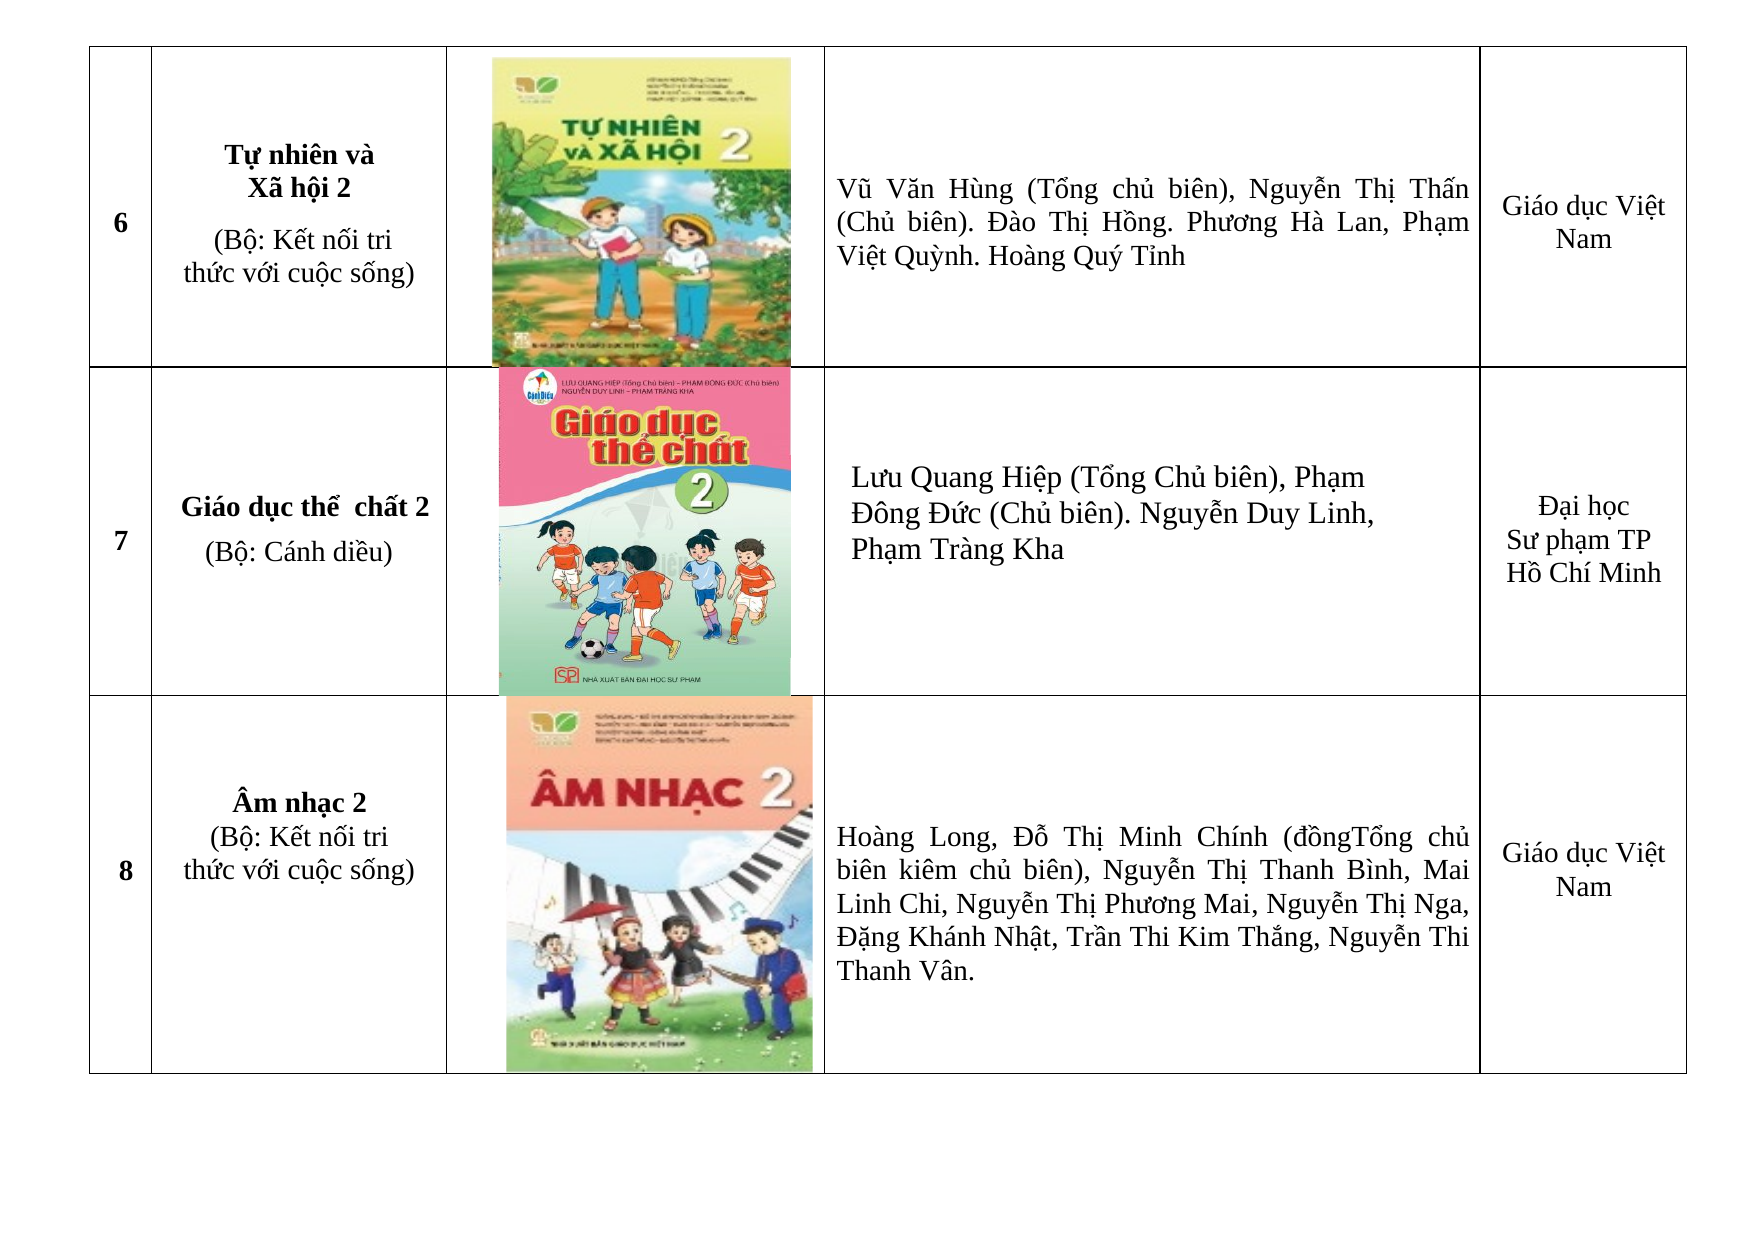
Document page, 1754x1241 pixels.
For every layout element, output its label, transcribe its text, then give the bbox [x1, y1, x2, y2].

table_header 6 [90, 47, 151, 366]
table_cell Âm nhạc 2 (Bộ: Kết nối tri thức với cuộc sống) [152, 696, 446, 1073]
table_cell Giáo dục thể chất 2 (Bộ: Cánh diều) [152, 368, 446, 695]
picture [491, 57, 813, 1073]
table_cell [813, 696, 824, 1073]
table_cell 7 [90, 368, 151, 695]
table_cell [447, 368, 498, 695]
table_cell Lưu Quang Hiệp (Tổng Chủ biên), Phạm Đông Đức (Chủ biên). Nguyễn Duy Linh, Phạm Tràng Kha [825, 368, 1479, 695]
table_cell Giáo dục Việt Nam [1481, 696, 1686, 1073]
table_cell [447, 696, 506, 1073]
table_cell Hoàng Long, Đỗ Thị Minh Chính (đồngTổng chủ biên kiêm chủ biên), Nguyễn Thị Thanh Bình, Mai Linh Chi, Nguyễn Thị Phương Mai, Nguyễn Thị Nga, Đặng Khánh Nhật, Trần Thi Kim Thắng, Nguyễn Thi Thanh Vân. [825, 696, 1479, 1073]
table_cell 8 [90, 696, 151, 1073]
table_header Vũ Văn Hùng (Tổng chủ biên), Nguyễn Thị Thấn (Chủ biên). Đào Thị Hồng. Phương Hà Lan, Phạm Việt Quỳnh. Hoàng Quý Tỉnh [825, 47, 1479, 366]
table_header Giáo dục Việt Nam [1481, 47, 1686, 366]
table_header [447, 47, 824, 366]
table_cell [791, 368, 824, 695]
table_cell Đại học Sư phạm TP Hồ Chí Minh [1481, 368, 1686, 695]
table_header Tự nhiên và Xã hội 2 (Bộ: Kết nối tri thức với cuộc sống) [152, 47, 446, 366]
